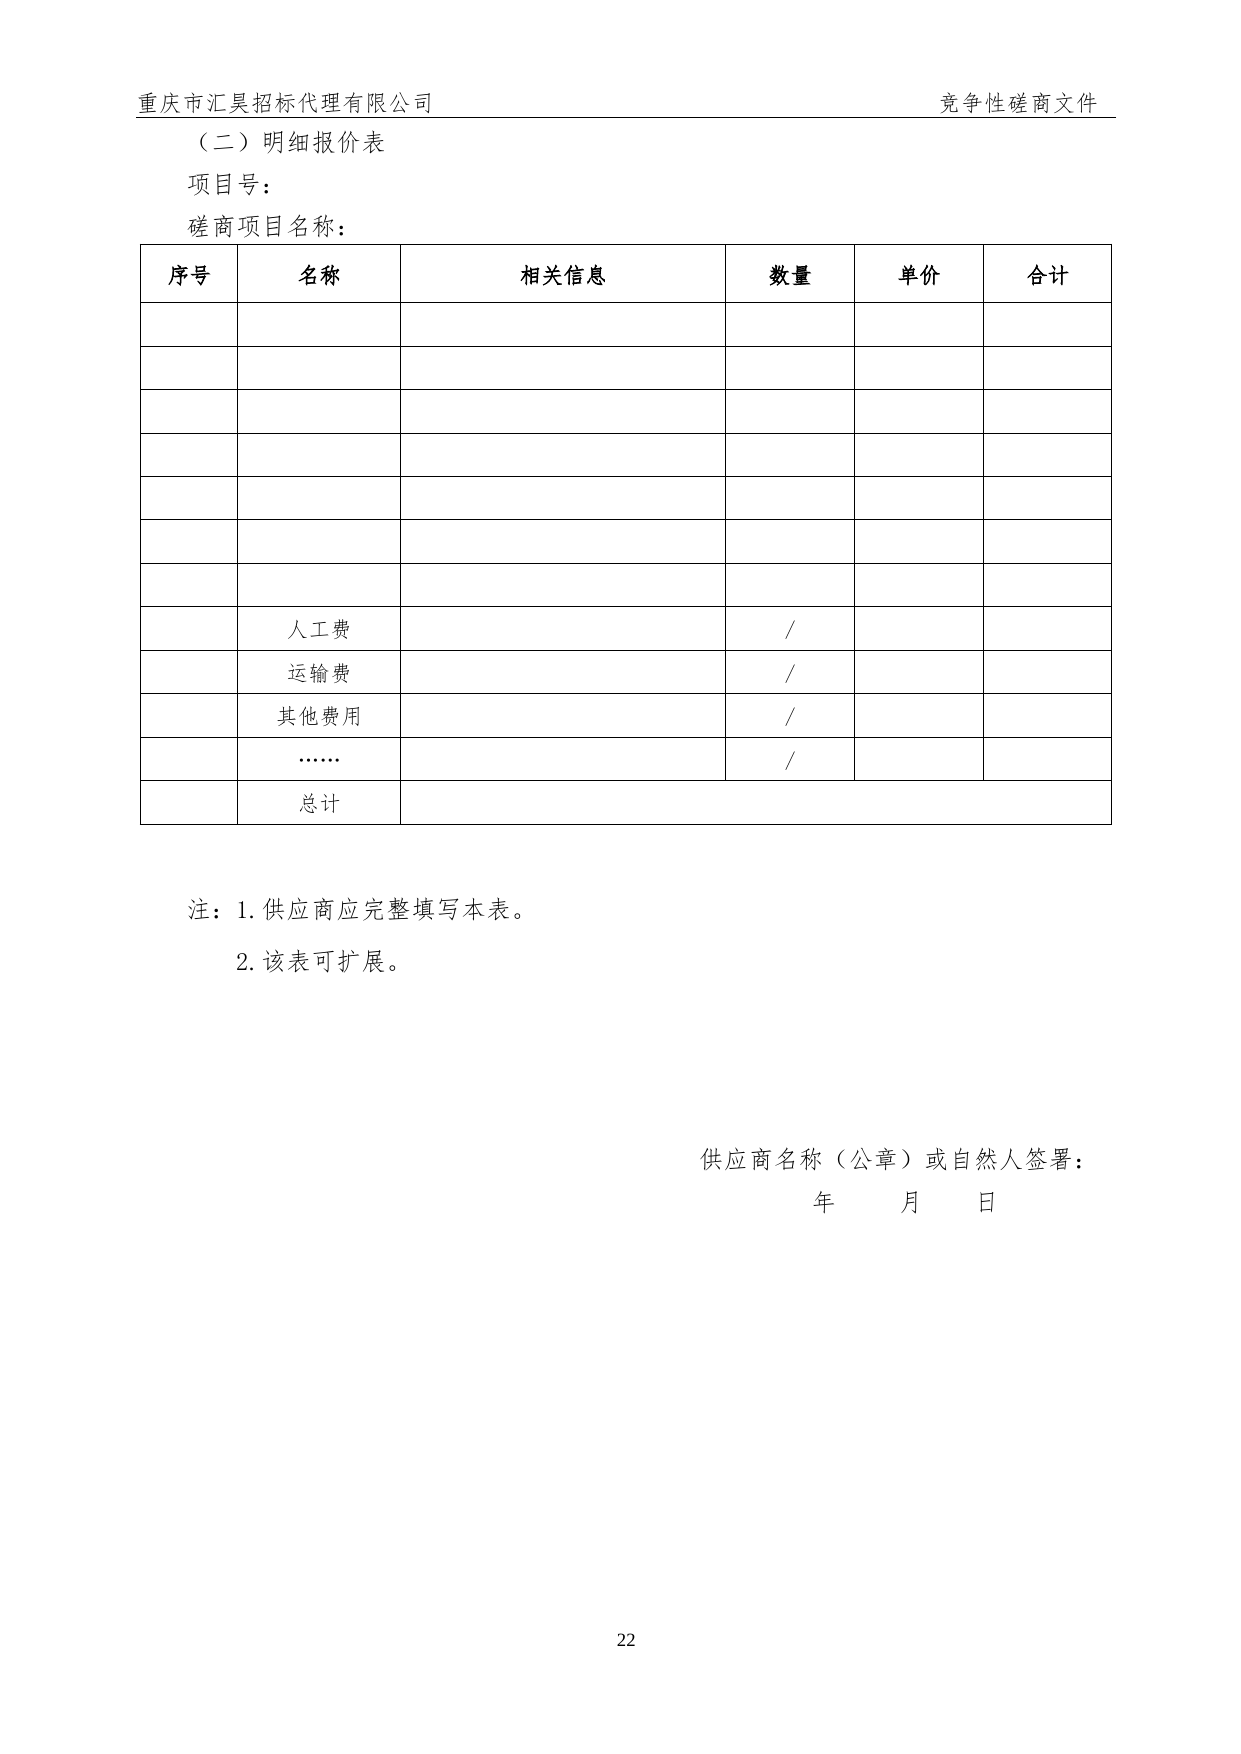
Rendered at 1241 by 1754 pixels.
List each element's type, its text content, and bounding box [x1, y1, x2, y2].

table_cell [401, 477, 725, 519]
table_cell [401, 607, 725, 650]
table_cell 总计 [238, 781, 400, 823]
table_cell [238, 564, 400, 606]
table_cell 运输费 [238, 651, 400, 693]
table_cell [726, 303, 854, 346]
table_cell [401, 347, 725, 389]
text 磋商项目名称： [136, 202, 1116, 243]
table_cell [726, 564, 854, 606]
table_cell …… [238, 738, 400, 780]
table_cell 4 [141, 434, 237, 476]
table_cell [855, 434, 983, 476]
table_cell / [726, 738, 854, 780]
table_cell [401, 390, 725, 432]
table_cell 7 [141, 564, 237, 606]
table_cell 11 [141, 738, 237, 780]
table_header 相关信息 [401, 245, 725, 302]
table_cell [855, 520, 983, 563]
table_cell 8 [141, 607, 237, 650]
table_cell [984, 347, 1111, 389]
table_header 数量 [726, 245, 854, 302]
text 年 月 日 [136, 1187, 1066, 1215]
table_cell [855, 607, 983, 650]
table_cell [726, 434, 854, 476]
table_cell [855, 564, 983, 606]
table_cell 其他费用 [238, 694, 400, 737]
text 项目号： [136, 160, 1116, 202]
table_cell [401, 781, 1111, 823]
table_cell [238, 520, 400, 563]
table_cell [401, 520, 725, 563]
table_cell / [726, 694, 854, 737]
table_cell [401, 694, 725, 737]
table_cell [984, 520, 1111, 563]
table_header 名称 [238, 245, 400, 302]
table_cell 3 [141, 390, 237, 432]
table_cell [984, 303, 1111, 346]
table_cell [984, 434, 1111, 476]
text 供应商名称（公章）或自然人签署： [136, 1144, 1116, 1172]
table_cell [238, 303, 400, 346]
table_cell [401, 303, 725, 346]
table_header 单价 [855, 245, 983, 302]
table_cell / [726, 651, 854, 693]
table_cell [401, 434, 725, 476]
table_cell [855, 390, 983, 432]
text 2.该表可扩展。 [136, 929, 1116, 981]
table_cell 1 [141, 303, 237, 346]
table_cell [984, 564, 1111, 606]
table_cell [726, 520, 854, 563]
table_cell [984, 607, 1111, 650]
table_cell [855, 738, 983, 780]
table_cell [984, 390, 1111, 432]
table_cell [238, 434, 400, 476]
table_cell [984, 651, 1111, 693]
table_cell [855, 303, 983, 346]
table_cell [726, 477, 854, 519]
table_cell 5 [141, 477, 237, 519]
table_cell 人工费 [238, 607, 400, 650]
table_cell 6 [141, 520, 237, 563]
table_cell 9 [141, 651, 237, 693]
table_cell [855, 694, 983, 737]
table_header 序号 [141, 245, 237, 302]
table_cell [726, 347, 854, 389]
table_cell [984, 477, 1111, 519]
table_header 合计 [984, 245, 1111, 302]
table_cell 2 [141, 347, 237, 389]
table_cell [401, 651, 725, 693]
table_cell [855, 477, 983, 519]
table_cell [855, 651, 983, 693]
text 注：1.供应商应完整填写本表。 [136, 877, 1116, 929]
table_cell / [726, 607, 854, 650]
table_cell [984, 694, 1111, 737]
table_cell [238, 347, 400, 389]
table_cell [401, 738, 725, 780]
table_cell 12 [141, 781, 237, 823]
table_cell [401, 564, 725, 606]
table_cell [238, 477, 400, 519]
table_cell 10 [141, 694, 237, 737]
table_cell [855, 347, 983, 389]
text （二）明细报价表 [136, 118, 1116, 160]
table_cell [238, 390, 400, 432]
table_cell [726, 390, 854, 432]
table_cell [984, 738, 1111, 780]
